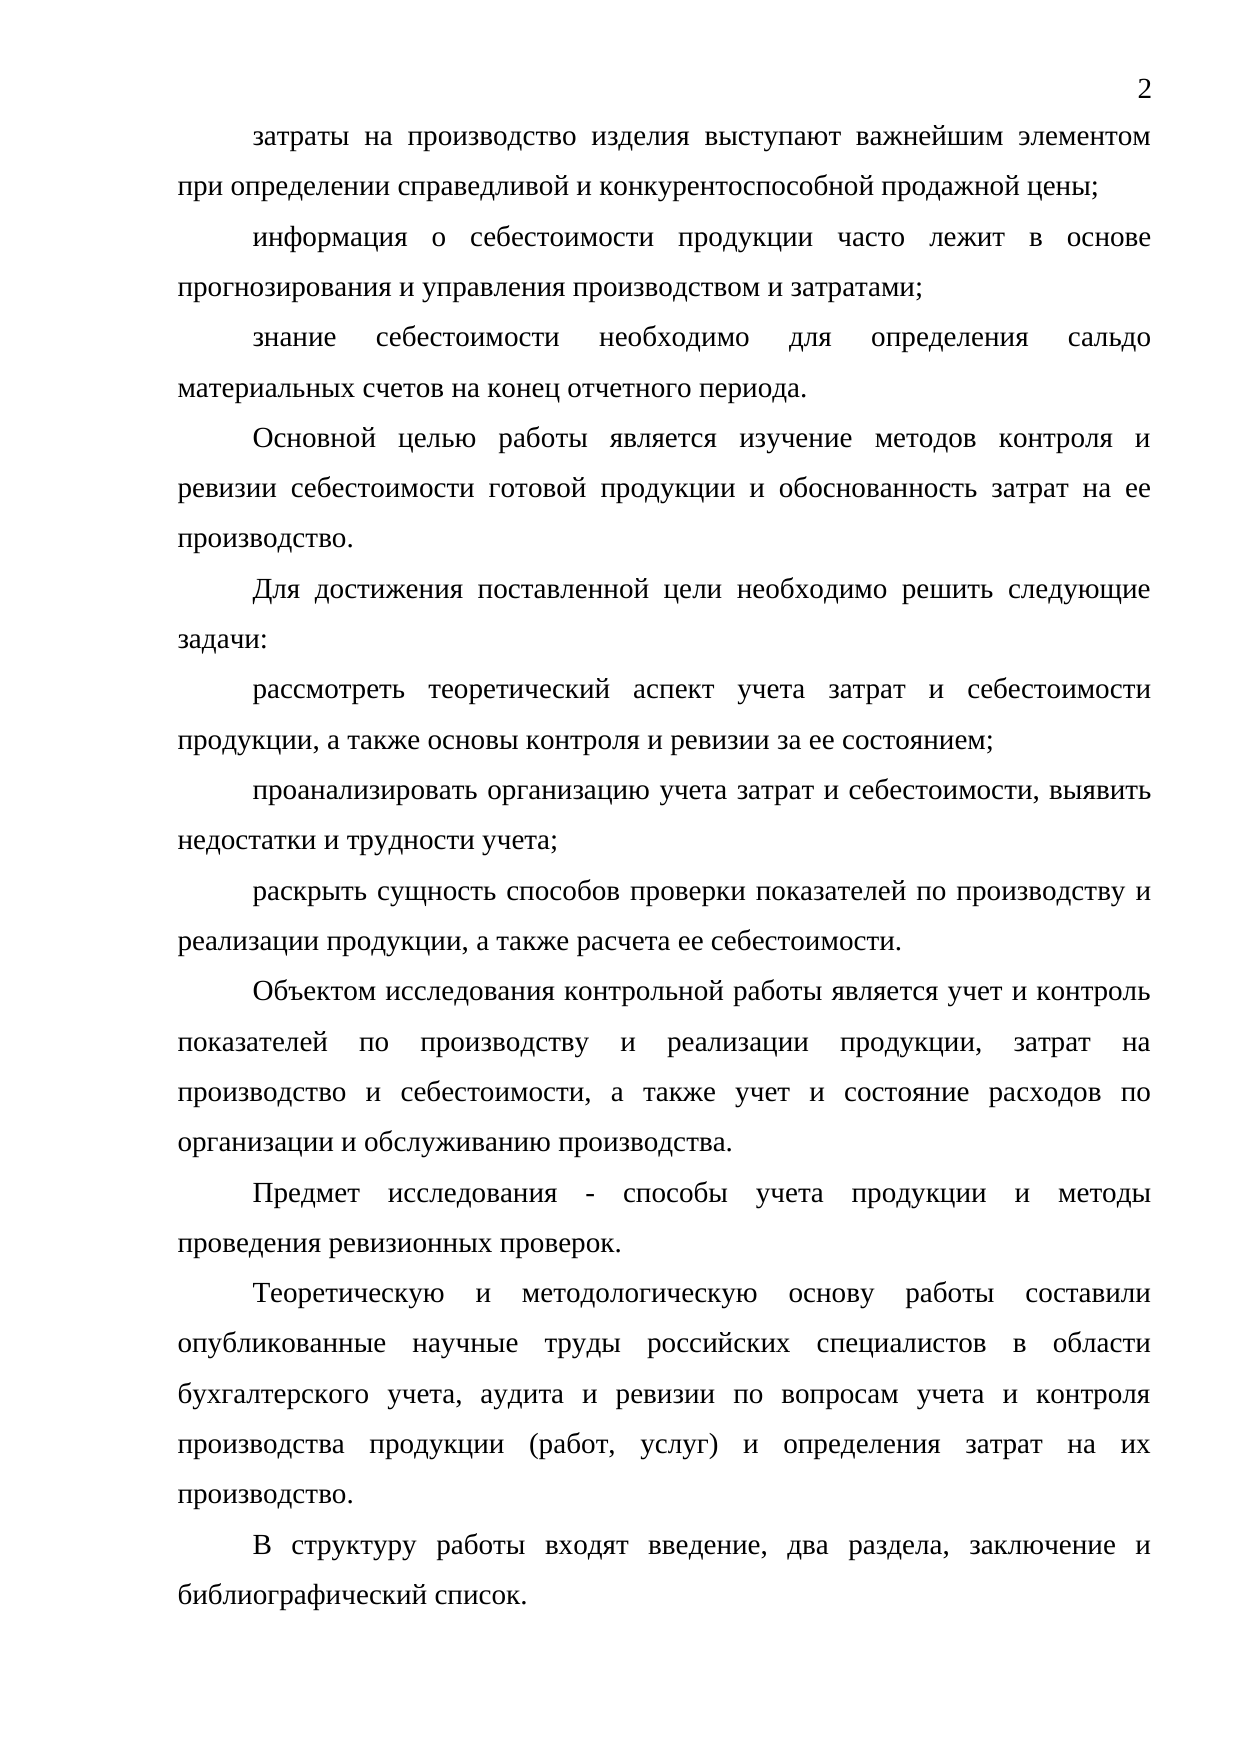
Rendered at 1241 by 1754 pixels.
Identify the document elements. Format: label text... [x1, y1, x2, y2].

text затраты на производство изделия выступают важнейшим элементом при определении справедливой и конкурентоспособной продажной цены; [177, 118, 1152, 202]
text знание себестоимости необходимо для определения сальдо материальных счетов на конец отчетного периода. [177, 319, 1152, 403]
text проанализировать организацию учета затрат и себестоимости, выявить недостатки и трудности учета; [177, 772, 1152, 856]
text Теоретическую и методологическую основу работы составили опубликованные научные труды российских специалистов в области бухгалтерского учета, аудита и ревизии по вопросам учета и контроля производства продукции (работ, услуг) и определения затрат на их производство. [177, 1275, 1152, 1510]
text рассмотреть теоретический аспект учета затрат и себестоимости продукции, а также основы контроля и ревизии за ее состоянием; [177, 672, 1152, 755]
text раскрыть сущность способов проверки показателей по производству и реализации продукции, а также расчета ее себестоимости. [177, 873, 1152, 957]
text Предмет исследования - способы учета продукции и методы проведения ревизионных проверок. [177, 1175, 1152, 1258]
text информация о себестоимости продукции часто лежит в основе прогнозирования и управления производством и затратами; [177, 219, 1152, 303]
text В структуру работы входят введение, два раздела, заключение и библиографический список. [177, 1527, 1152, 1611]
text Основной целью работы является изучение методов контроля и ревизии себестоимости готовой продукции и обоснованность затрат на ее производство. [177, 420, 1152, 554]
text Объектом исследования контрольной работы является учет и контроль показателей по производству и реализации продукции, затрат на производство и себестоимости, а также учет и состояние расходов по организации и обслуживанию производства. [177, 973, 1152, 1158]
text Для достижения поставленной цели необходимо решить следующие задачи: [177, 571, 1152, 655]
